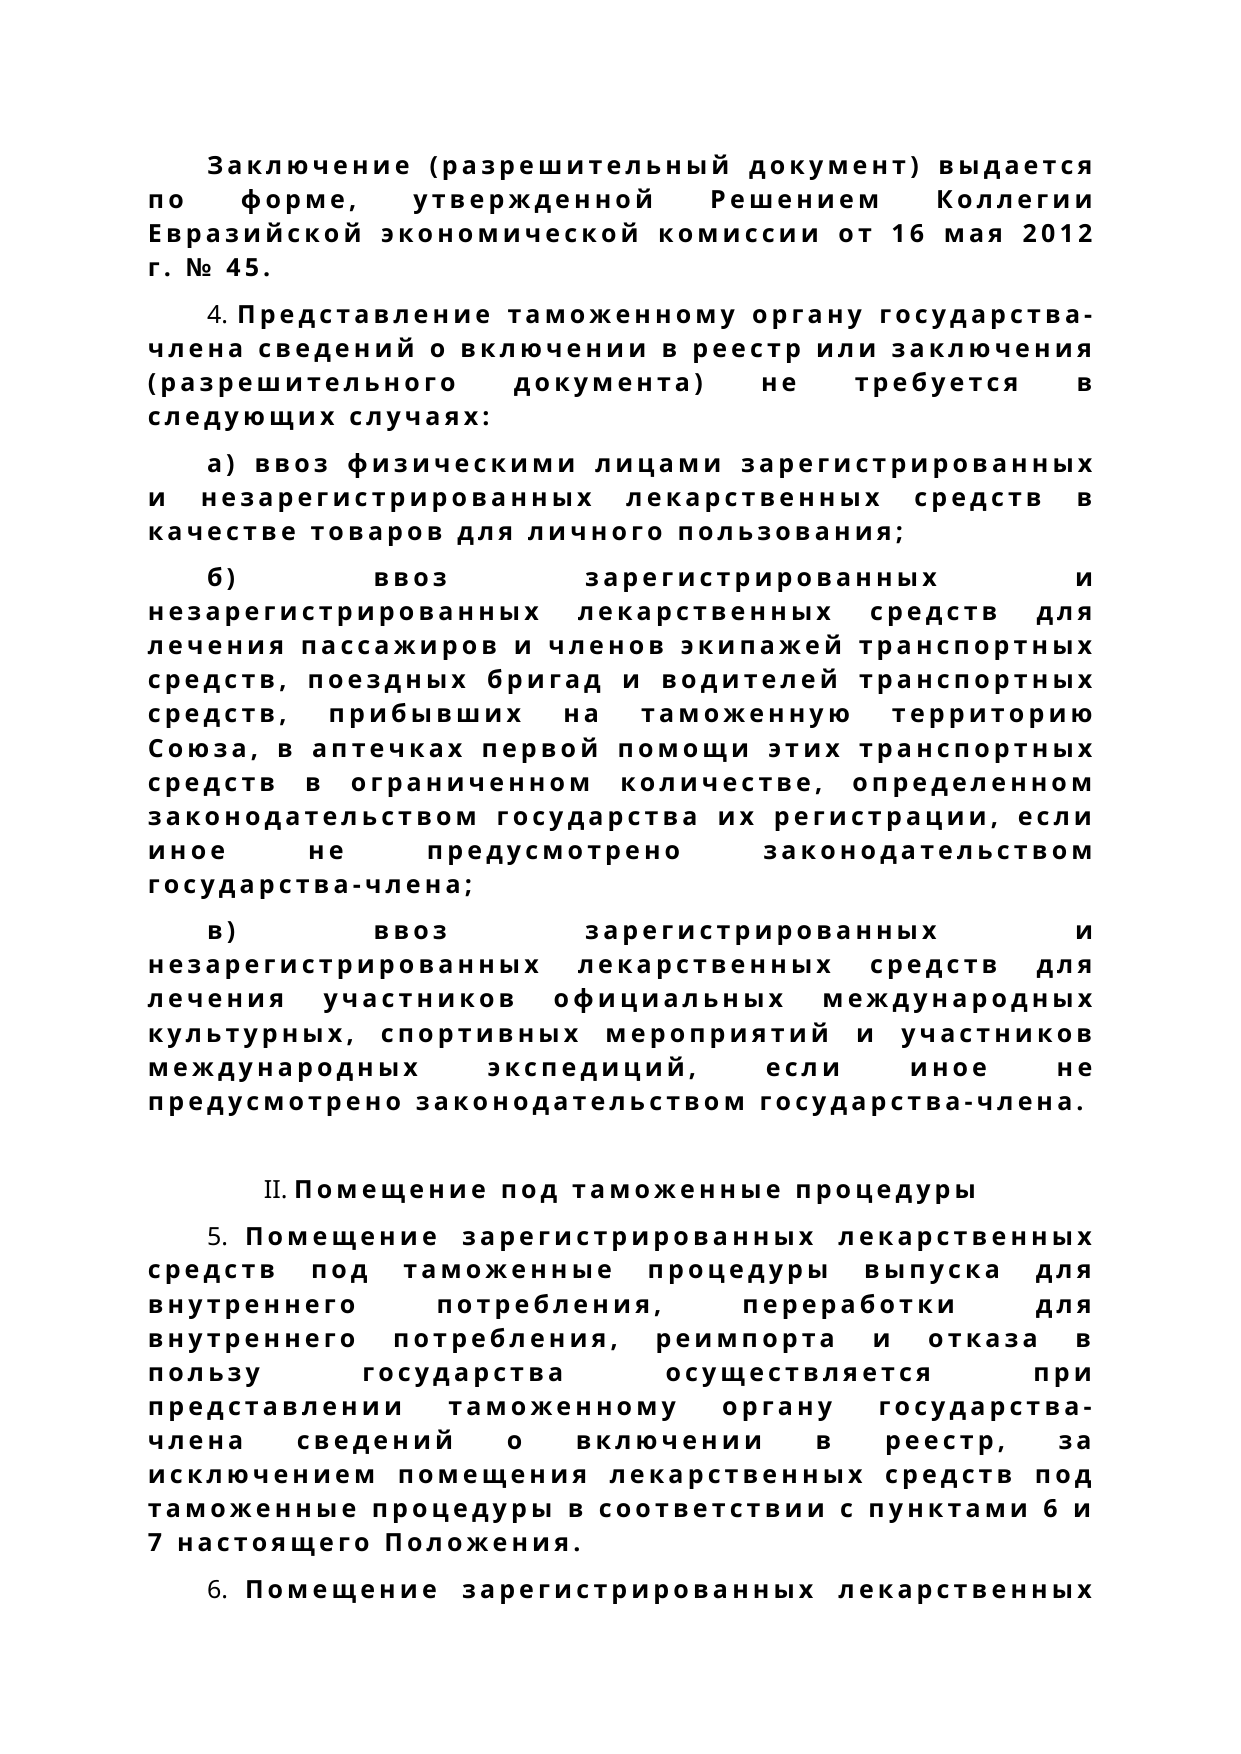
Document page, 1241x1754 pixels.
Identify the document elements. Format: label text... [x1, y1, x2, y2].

text б) ввоз зарегистрированных и незарегистрированных лекарственных средств для лечения пассажиров и членов экипажей транспортных средств, поездных бригад и водителей транспортных средств, прибывших на таможенную территорию Союза, в аптечках первой помощи этих транспортных средств в ограниченном количестве, определенном законодательством государства их регистрации, если иное не предусмотрено законодательством государства-члена; [148, 560, 1093, 901]
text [148, 1571, 1092, 1605]
text в) ввоз зарегистрированных и незарегистрированных лекарственных средств для лечения участников официальных международных культурных, спортивных мероприятий и участников международных экспедиций, если иное не предусмотрено законодательством государства-члена. [148, 913, 1093, 1117]
text II. Помещение под таможенные процедуры [148, 1172, 1092, 1206]
text Заключение (разрешительный документ) выдается по форме, утвержденной Решением Коллегии Евразийской экономической комиссии от 16 мая 2012 г. № 45. [148, 148, 1093, 284]
text а) ввоз физическими лицами зарегистрированных и незарегистрированных лекарственных средств в качестве товаров для личного пользования; [148, 445, 1093, 547]
text 4. Представление таможенному органу государства-члена сведений о включении в реестр или заключения (разрешительного документа) не требуется в следующих случаях: [148, 296, 1093, 433]
text 5. Помещение зарегистрированных лекарственных средств под таможенные процедуры выпуска для внутреннего потребления, переработки для внутреннего потребления, реимпорта и отказа в пользу государства осуществляется при представлении таможенному органу государства-члена сведений о включении в реестр, за исключением помещения лекарственных средств под таможенные процедуры в соответствии с пунктами 6 и 7 настоящего Положения. [148, 1218, 1092, 1559]
